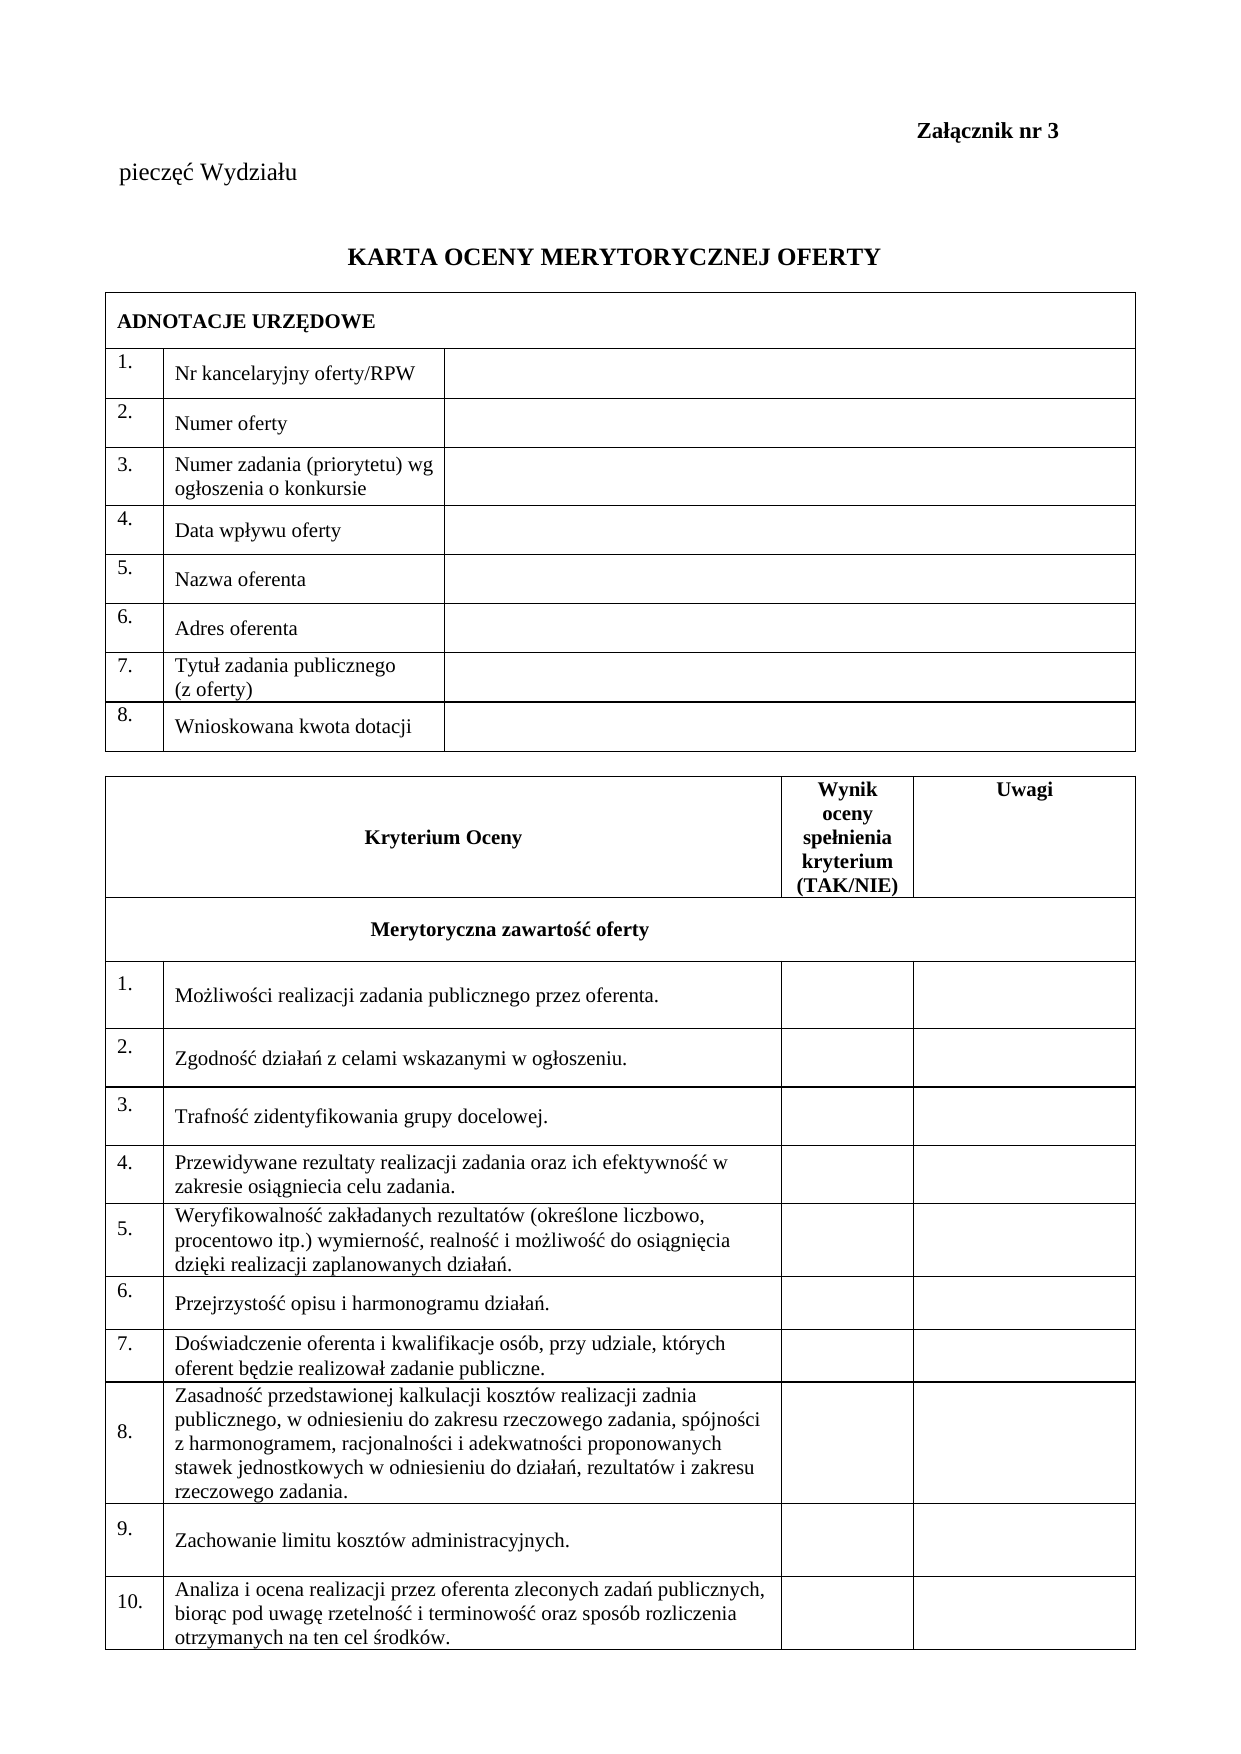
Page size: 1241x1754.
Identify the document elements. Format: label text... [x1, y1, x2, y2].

table_cell [914, 1088, 1135, 1145]
table_cell [106, 399, 163, 447]
table_cell [106, 1330, 163, 1381]
table_cell [106, 1146, 163, 1202]
table_cell [445, 399, 1135, 447]
table_cell [106, 506, 163, 554]
table_cell Zgodność działań z celami wskazanymi w ogłoszeniu. [164, 1029, 781, 1086]
table_cell [914, 1277, 1135, 1328]
table_header ADNOTACJE URZĘDOWE [106, 293, 1135, 348]
table_cell [445, 555, 1135, 603]
table_cell [106, 604, 163, 652]
table_cell Możliwości realizacji zadania publicznego przez oferenta. [164, 962, 781, 1028]
table_cell [106, 962, 163, 1028]
table_cell [914, 1577, 1135, 1649]
table_cell Zachowanie limitu kosztów administracyjnych. [164, 1504, 781, 1576]
table_cell [782, 1029, 913, 1086]
table_cell [782, 1088, 913, 1145]
table_cell Wnioskowana kwota dotacji [164, 703, 444, 751]
table_cell Adres oferenta [164, 604, 444, 652]
table_cell [445, 604, 1135, 652]
table_cell [914, 962, 1135, 1028]
table_cell [106, 653, 163, 701]
table_cell [914, 1146, 1135, 1202]
table_cell [782, 1330, 913, 1381]
table_cell Przewidywane rezultaty realizacji zadania oraz ich efektywność w zakresie osiągniecia celu zadania. [164, 1146, 781, 1202]
table_cell [914, 1204, 1135, 1276]
table_cell [914, 1330, 1135, 1381]
table_cell [782, 1277, 913, 1328]
table_cell [106, 1504, 163, 1576]
table_cell [445, 703, 1135, 751]
table_cell [782, 962, 913, 1028]
table_cell [445, 349, 1135, 397]
table_cell [445, 448, 1135, 505]
table_header Wynik oceny spełnienia kryterium (TAK/NIE) [782, 777, 913, 897]
table_cell [782, 1504, 913, 1576]
table_cell Numer zadania (priorytetu) wg ogłoszenia o konkursie [164, 448, 444, 505]
table_cell [106, 1029, 163, 1086]
table_cell [914, 1029, 1135, 1086]
table_cell [914, 898, 1135, 961]
table_cell [106, 448, 163, 505]
text pieczęć Wydziału [119, 157, 1110, 185]
table_cell [782, 1146, 913, 1202]
table_cell [782, 1383, 913, 1503]
text KARTA OCENY MERYTORYCZNEJ OFERTY [105, 156, 1124, 270]
table_header Kryterium Oceny [106, 777, 781, 897]
table_cell [106, 1088, 163, 1145]
table_cell [106, 703, 163, 751]
table_cell Weryfikowalność zakładanych rezultatów (określone liczbowo, procentowo itp.) wymierność, realność i możliwość do osiągnięcia dzięki realizacji zaplanowanych działań. [164, 1204, 781, 1276]
table_cell Numer oferty [164, 399, 444, 447]
table_cell Nr kancelaryjny oferty/RPW [164, 349, 444, 397]
table_cell [782, 1577, 913, 1649]
table_cell [106, 1204, 163, 1276]
table_cell [106, 1277, 163, 1328]
table_cell [914, 1504, 1135, 1576]
table_cell [106, 349, 163, 397]
table_cell Zasadność przedstawionej kalkulacji kosztów realizacji zadnia publicznego, w odniesieniu do zakresu rzeczowego zadania, spójności z harmonogramem, racjonalności i adekwatności proponowanych stawek jednostkowych w odniesieniu do działań, rezultatów i zakresu rzeczowego zadania. [164, 1383, 781, 1503]
table_cell [914, 1383, 1135, 1503]
table_cell Przejrzystość opisu i harmonogramu działań. [164, 1277, 781, 1328]
table_cell [445, 653, 1135, 701]
table_cell Merytoryczna zawartość oferty [106, 898, 914, 961]
table_cell Data wpływu oferty [164, 506, 444, 554]
table_cell [106, 1577, 163, 1649]
table_cell Trafność zidentyfikowania grupy docelowej. [164, 1088, 781, 1145]
table_header Uwagi [914, 777, 1135, 897]
table_cell [782, 1204, 913, 1276]
table_cell [106, 555, 163, 603]
table_cell [445, 506, 1135, 554]
table_cell Nazwa oferenta [164, 555, 444, 603]
table_cell Analiza i ocena realizacji przez oferenta zleconych zadań publicznych, biorąc pod uwagę rzetelność i terminowość oraz sposób rozliczenia otrzymanych na ten cel środków. [164, 1577, 781, 1649]
table_cell Tytuł zadania publicznego (z oferty) [164, 653, 444, 701]
table_cell Doświadczenie oferenta i kwalifikacje osób, przy udziale, których oferent będzie realizował zadanie publiczne. [164, 1330, 781, 1381]
text Załącznik nr 3 [846, 117, 1124, 143]
table_cell [106, 1383, 163, 1503]
